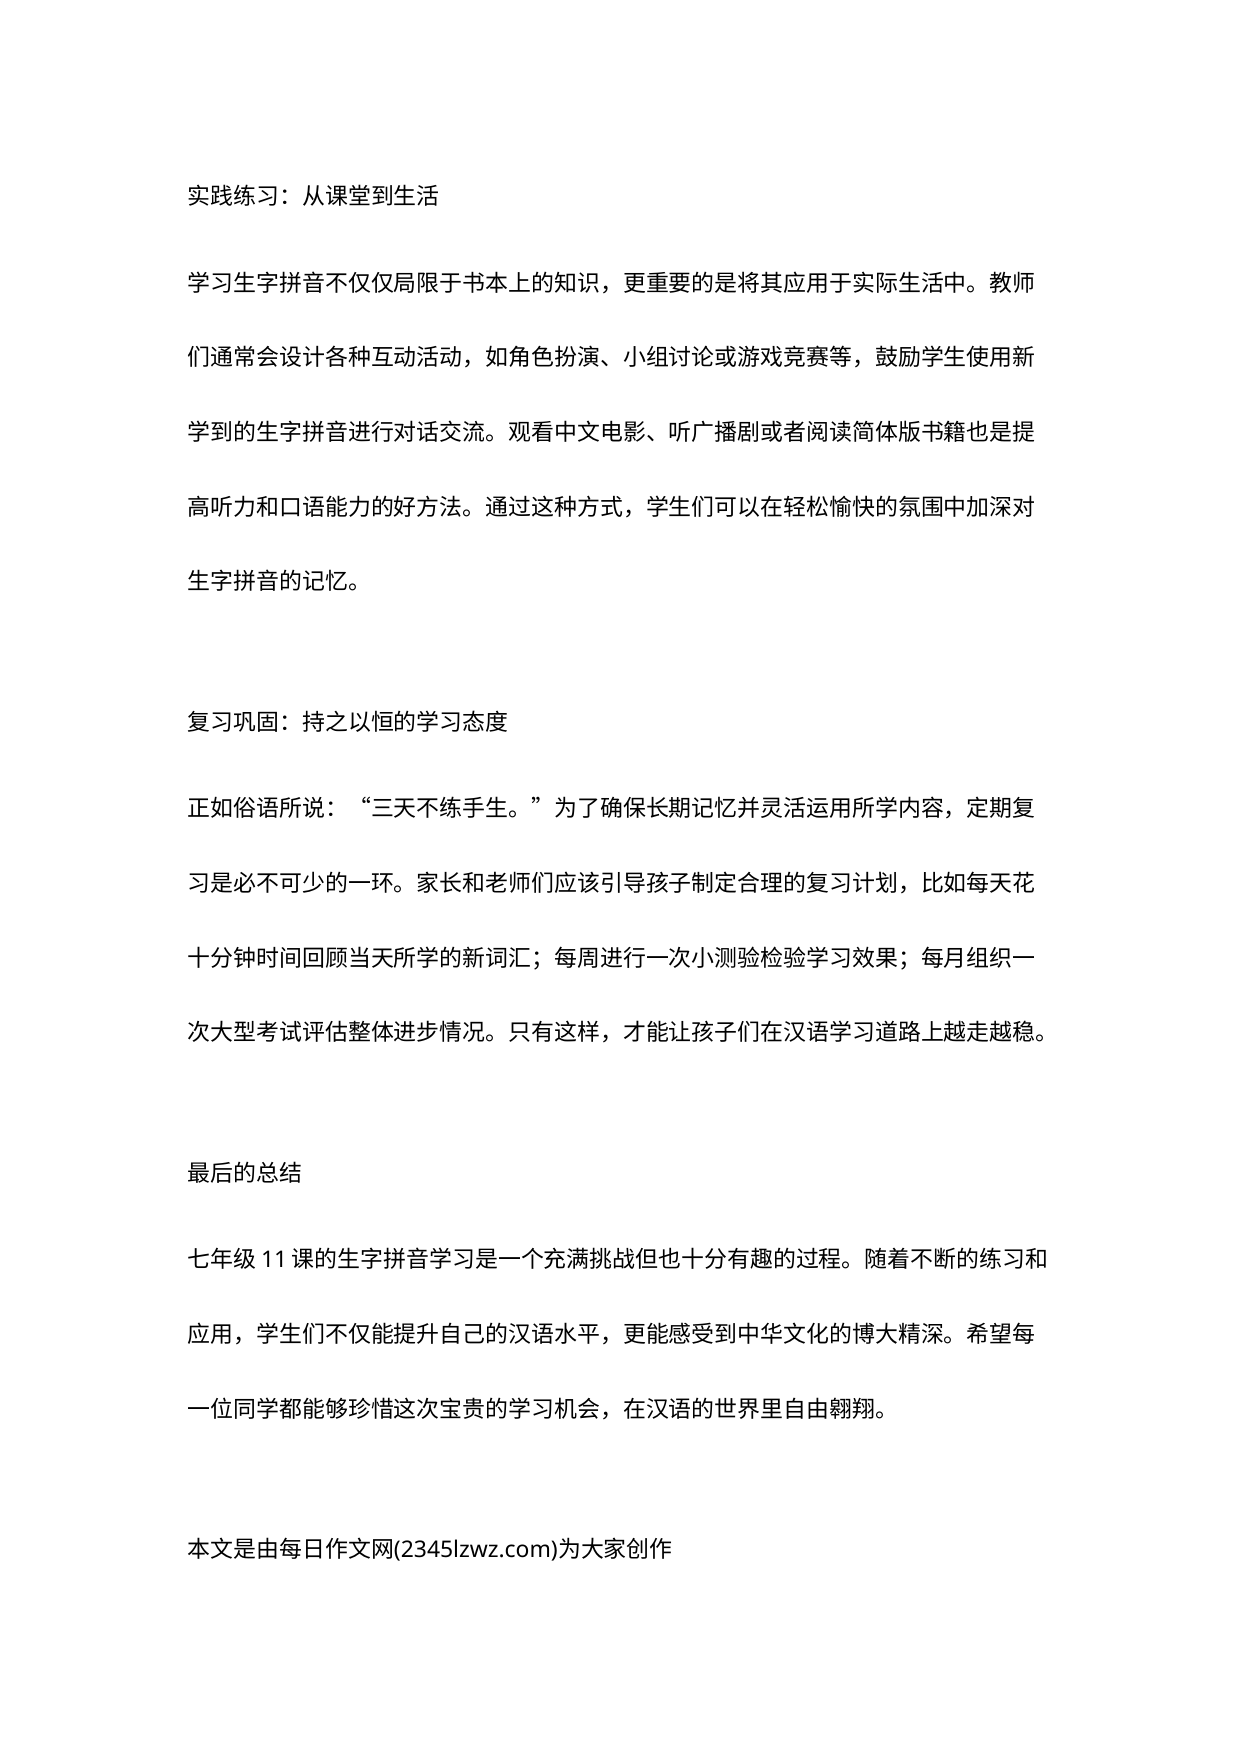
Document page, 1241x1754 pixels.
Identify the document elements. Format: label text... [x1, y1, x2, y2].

text 七年级11课的生字拼音学习是一个充满挑战但也十分有趣的过程。随着不断的练习和应用，学生们不仅能提升自己的汉语水平，更能感受到中华文化的博大精深。希望每一位同学都能够珍惜这次宝贵的学习机会，在汉语的世界里自由翱翔。 [187, 1225, 1053, 1440]
text 正如俗语所说：“三天不练手生。”为了确保长期记忆并灵活运用所学内容，定期复习是必不可少的一环。家长和老师们应该引导孩子制定合理的复习计划，比如每天花十分钟时间回顾当天所学的新词汇；每周进行一次小测验检验学习效果；每月组织一次大型考试评估整体进步情况。只有这样，才能让孩子们在汉语学习道路上越走越稳。 [187, 774, 1053, 1063]
text 学习生字拼音不仅仅局限于书本上的知识，更重要的是将其应用于实际生活中。教师们通常会设计各种互动活动，如角色扮演、小组讨论或游戏竞赛等，鼓励学生使用新学到的生字拼音进行对话交流。观看中文电影、听广播剧或者阅读简体版书籍也是提高听力和口语能力的好方法。通过这种方式，学生们可以在轻松愉快的氛围中加深对生字拼音的记忆。 [187, 248, 1053, 612]
text 本文是由每日作文网(2345lzwz.com)为大家创作 [187, 1515, 1053, 1580]
text 实践练习：从课堂到生活 [187, 162, 1053, 227]
text 最后的总结 [187, 1139, 1053, 1204]
text 复习巩固：持之以恒的学习态度 [187, 688, 1053, 753]
